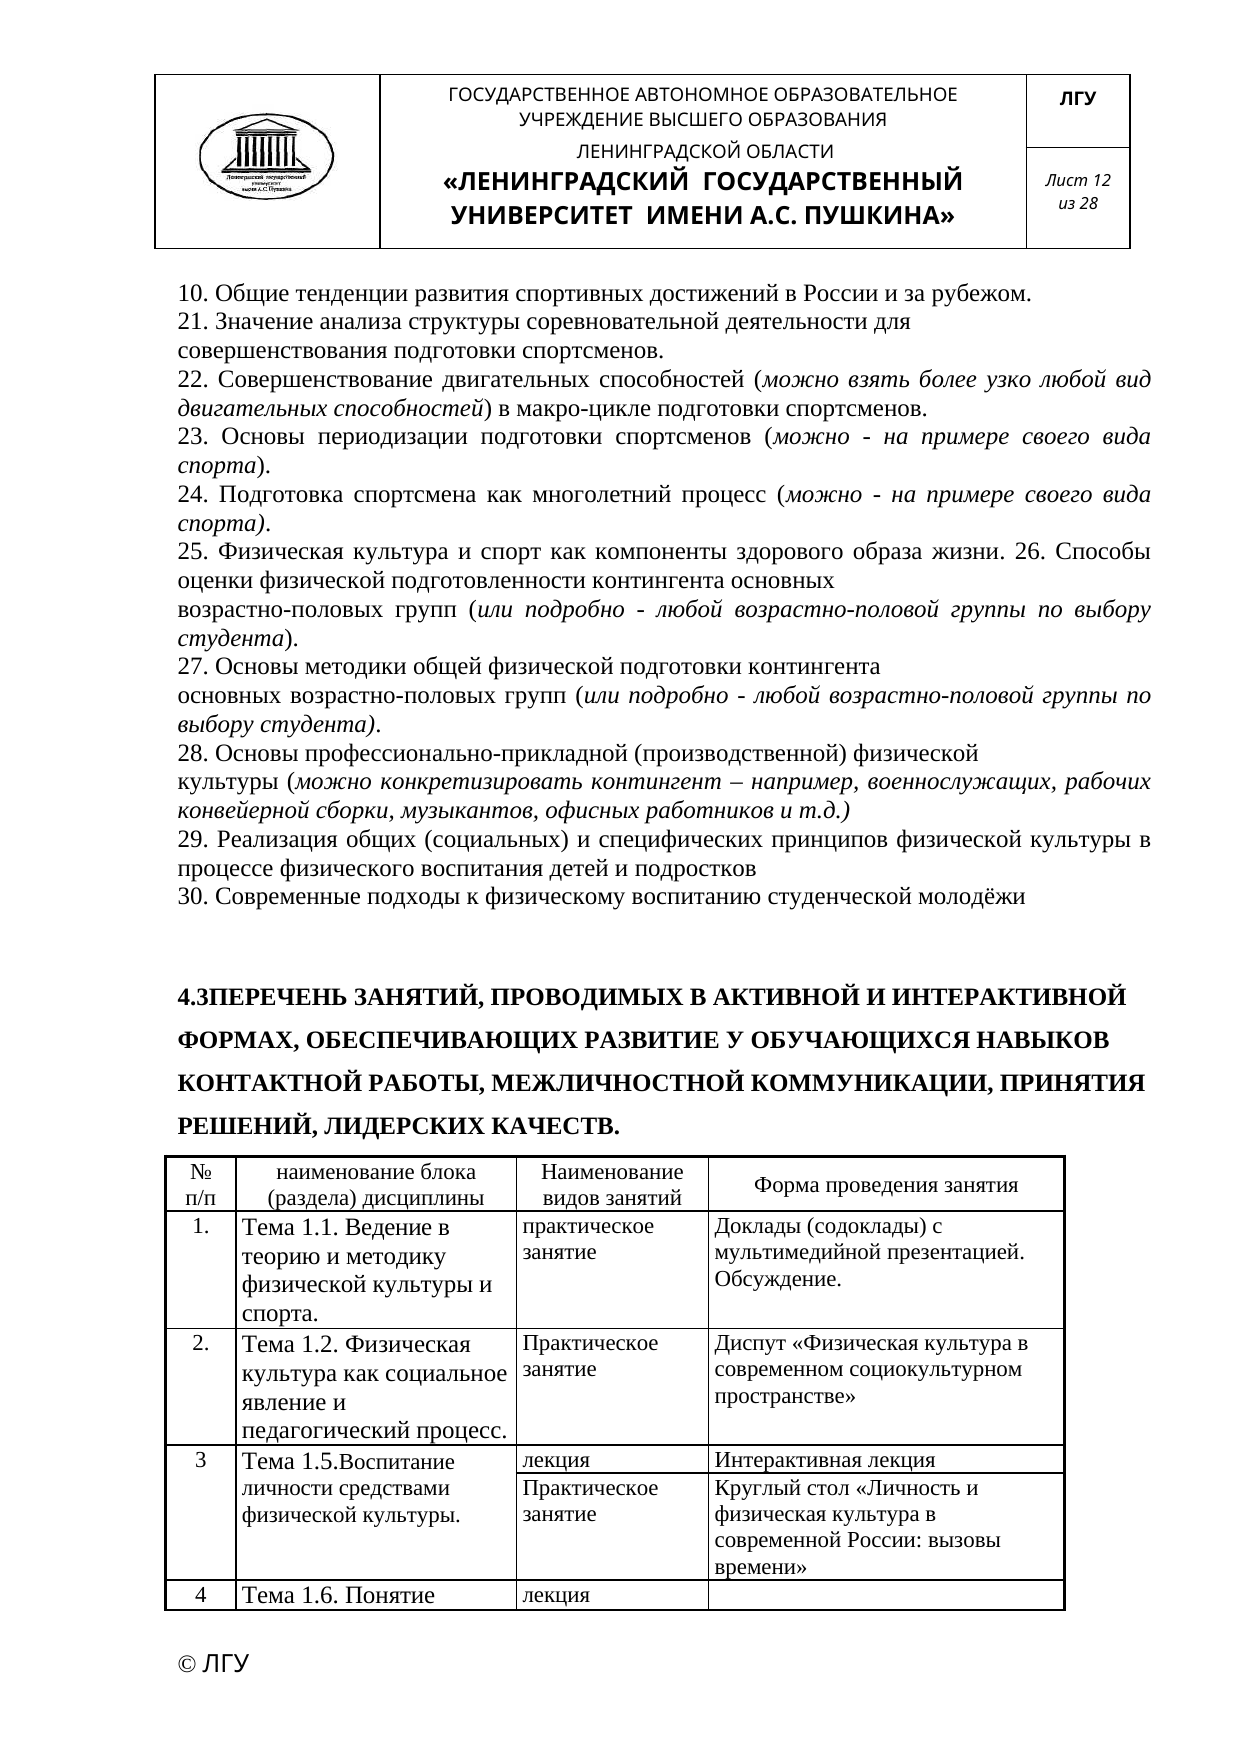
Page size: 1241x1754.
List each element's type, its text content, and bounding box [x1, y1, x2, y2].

table_header Наименование видов занятий [517, 1158, 708, 1210]
table_cell Диспут «Физическая культура в современном социокультурном пространстве» [709, 1329, 1063, 1444]
text основных возрастно-половых групп (или подробно - любой возрастно-половой группы по выбору студента). [177, 680, 1152, 738]
table_cell лекция [517, 1446, 708, 1472]
table_cell [709, 1581, 1063, 1609]
table_cell Доклады (содоклады) с мультимедийной презентацией. Обсуждение. [709, 1212, 1063, 1328]
table_cell Практическое занятие [517, 1474, 708, 1579]
text 30. Современные подходы к физическому воспитанию студенческой молодёжи [177, 881, 1152, 910]
text 27. Основы методики общей физической подготовки контингента [177, 651, 1152, 680]
table_cell 2. [167, 1329, 235, 1444]
table_cell лекция [517, 1581, 708, 1609]
picture [166, 75, 378, 240]
table_cell Круглый стол «Личность и физическая культура в современной России: вызовы времени» [709, 1474, 1063, 1579]
table_cell 4 [167, 1581, 235, 1609]
table_cell 1. [167, 1212, 235, 1328]
text 28. Основы профессионально-прикладной (производственной) физической [177, 738, 1152, 766]
table_cell Тема 1.5.Воспитание личности средствами физической культуры. [237, 1446, 516, 1579]
table_cell практическое занятие [517, 1212, 708, 1328]
table_cell Интерактивная лекция [709, 1446, 1063, 1472]
text 23. Основы периодизации подготовки спортсменов (можно - на примере своего вида спорта). [177, 421, 1152, 479]
text 4.3Перечень занятий, проводимых в активной и интерактивной формах, обеспечивающих развитие у обучающихся навыков контактной работы, межличностной коммуникации, принятия решений, лидерских качеств. [177, 982, 1152, 1140]
text совершенствования подготовки спортсменов. [177, 335, 1152, 364]
table_cell Тема 1.1. Ведение в теорию и методику физической культуры и спорта. [237, 1212, 516, 1328]
table_header наименование блока (раздела) дисциплины [237, 1158, 516, 1210]
text возрастно-половых групп (или подробно - любой возрастно-половой группы по выбору студента). [177, 594, 1152, 651]
table_cell Практическое занятие [517, 1329, 708, 1444]
table_header № п/п [167, 1158, 235, 1210]
text 21. Значение анализа структуры соревновательной деятельности для [177, 306, 1152, 335]
text 25. Физическая культура и спорт как компоненты здорового образа жизни. 26. Способы оценки физической подготовленности контингента основных [177, 536, 1152, 594]
text культуры (можно конкретизировать контингент – например, военнослужащих, рабочих конвейерной сборки, музыкантов, офисных работников и т.д.) [177, 766, 1152, 824]
text 10. Общие тенденции развития спортивных достижений в России и за рубежом. [177, 278, 1152, 306]
text 22. Совершенствование двигательных способностей (можно взять более узко любой вид двигательных способностей) в макро-цикле подготовки спортсменов. [177, 364, 1152, 421]
text 29. Реализация общих (социальных) и специфических принципов физической культуры в процессе физического воспитания детей и подростков [177, 824, 1152, 881]
text 24. Подготовка спортсмена как многолетний процесс (можно - на примере своего вида спорта). [177, 479, 1152, 536]
table_cell Тема 1.2. Физическая культура как социальное явление и педагогический процесс. [237, 1329, 516, 1444]
table_cell 3 [167, 1446, 235, 1579]
table_header Форма проведения занятия [709, 1158, 1063, 1210]
